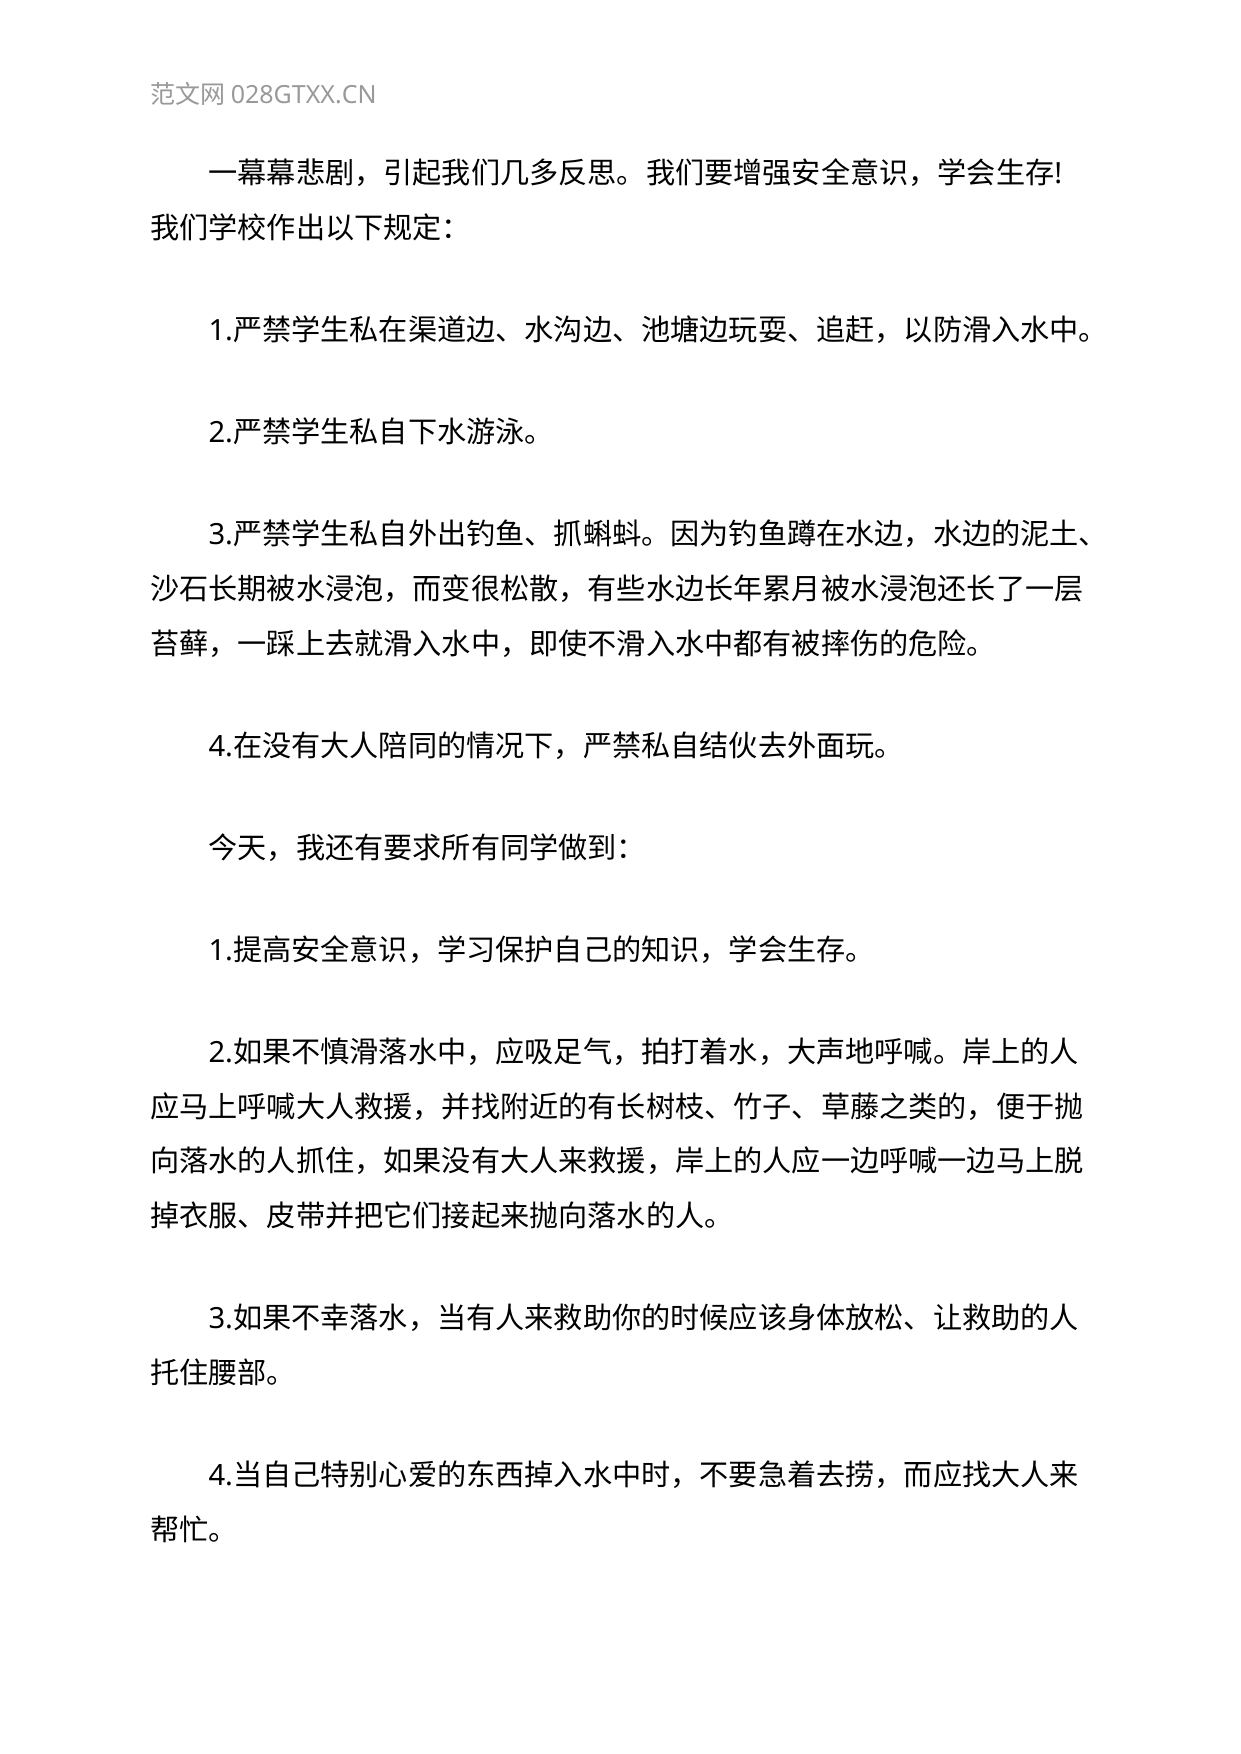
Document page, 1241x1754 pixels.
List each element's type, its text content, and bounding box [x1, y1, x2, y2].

text 3.如果不幸落水，当有人来救助你的时候应该身体放松、让救助的人托住腰部。 [150, 1295, 1090, 1392]
text 3.严禁学生私自外出钓鱼、抓蝌蚪。因为钓鱼蹲在水边，水边的泥土、沙石长期被水浸泡，而变很松散，有些水边长年累月被水浸泡还长了一层苔藓，一踩上去就滑入水中，即使不滑入水中都有被摔伤的危险。 [150, 511, 1090, 663]
text 1.严禁学生私在渠道边、水沟边、池塘边玩耍、追赶，以防滑入水中。 [150, 307, 1090, 349]
text 4.当自己特别心爱的东西掉入水中时，不要急着去捞，而应找大人来帮忙。 [150, 1451, 1090, 1549]
text 一幕幕悲剧，引起我们几多反思。我们要增强安全意识，学会生存!我们学校作出以下规定： [150, 150, 1090, 247]
text 2.严禁学生私自下水游泳。 [150, 409, 1090, 451]
text 今天，我还有要求所有同学做到： [150, 824, 1090, 867]
text 2.如果不慎滑落水中，应吸足气，拍打着水，大声地呼喊。岸上的人应马上呼喊大人救援，并找附近的有长树枝、竹子、草藤之类的，便于抛向落水的人抓住，如果没有大人来救援，岸上的人应一边呼喊一边马上脱掉衣服、皮带并把它们接起来抛向落水的人。 [150, 1028, 1090, 1235]
text 4.在没有大人陪同的情况下，严禁私自结伙去外面玩。 [150, 722, 1090, 765]
text 1.提高安全意识，学习保护自己的知识，学会生存。 [150, 926, 1090, 968]
